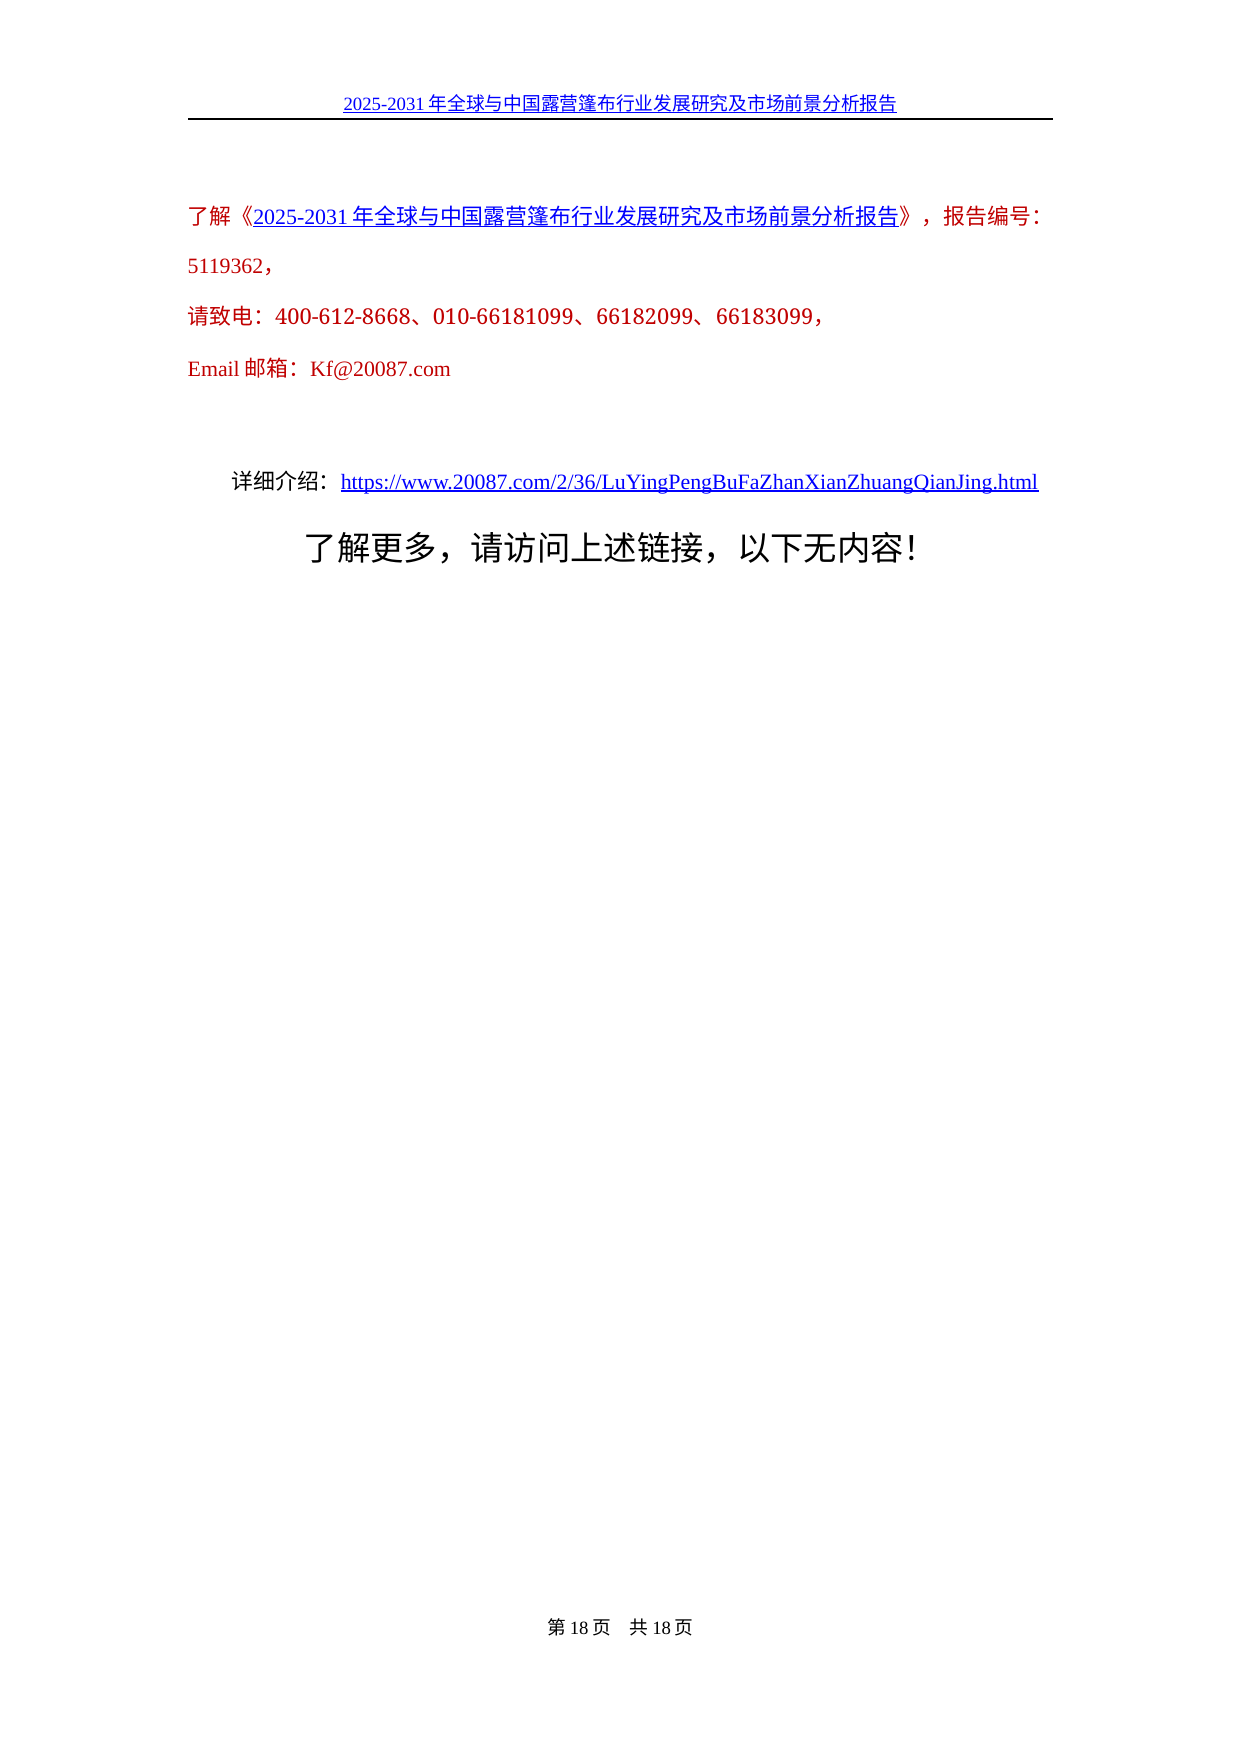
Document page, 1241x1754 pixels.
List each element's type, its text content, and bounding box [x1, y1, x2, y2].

text 详细介绍：https://www.20087.com/2/36/LuYingPengBuFaZhanXianZhuangQianJing.html [187, 463, 1053, 496]
text 请致电：400-612-8668、010-66181099、66182099、66183099， [187, 299, 1053, 331]
text Email邮箱：Kf@20087.com [187, 350, 1053, 383]
title 了解更多，请访问上述链接，以下无内容！ [187, 513, 1053, 578]
text 了解《2025-2031年全球与中国露营篷布行业发展研究及市场前景分析报告》，报告编号：5119362， [187, 198, 1053, 280]
